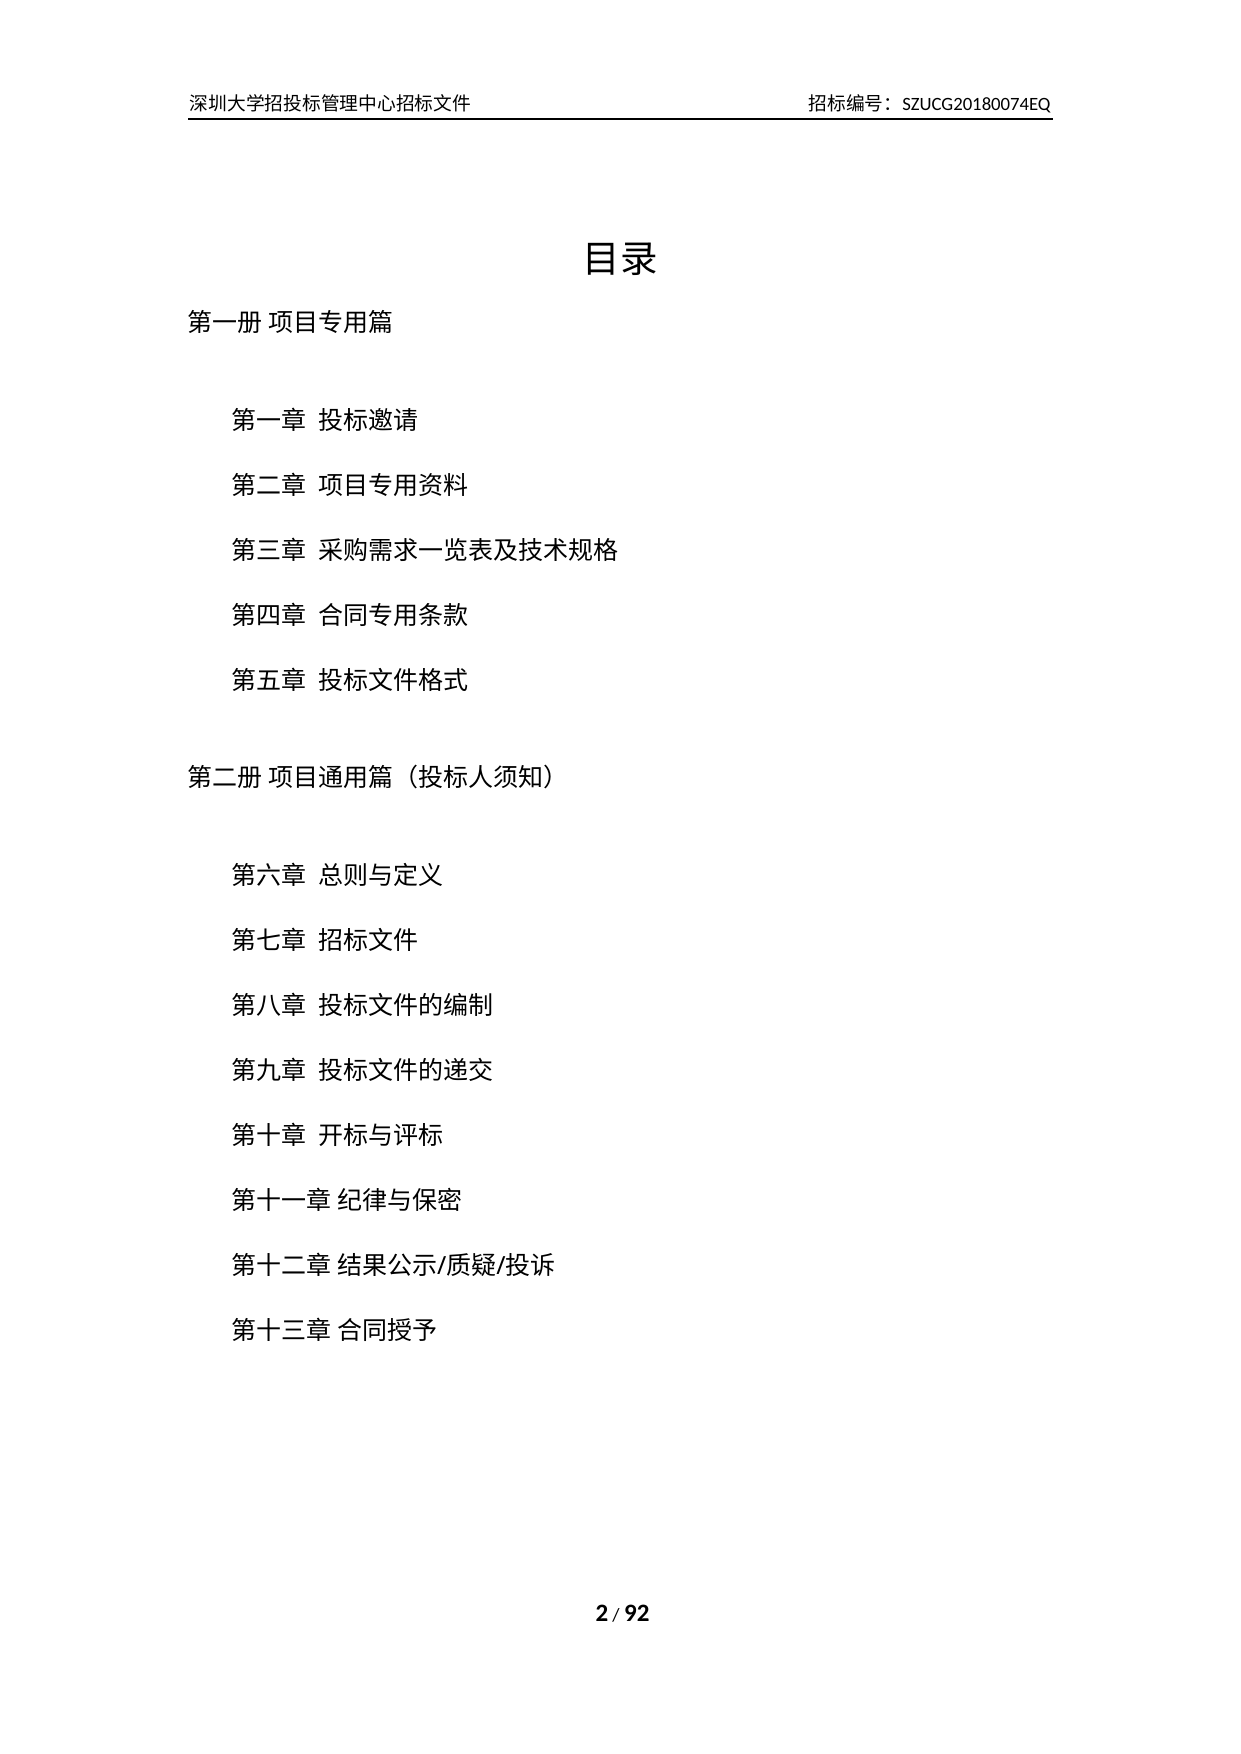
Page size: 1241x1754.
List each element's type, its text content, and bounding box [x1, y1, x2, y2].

text 第七章 招标文件 [231, 906, 1053, 971]
text 第六章 总则与定义 [231, 841, 1053, 906]
text 第五章 投标文件格式 [231, 646, 1053, 711]
text 第十三章 合同授予 [231, 1296, 1053, 1361]
text 第十章 开标与评标 [231, 1101, 1053, 1166]
text 目录 [187, 223, 1053, 288]
text 第三章 采购需求一览表及技术规格 [231, 516, 1053, 581]
text 第四章 合同专用条款 [231, 581, 1053, 646]
text 第二章 项目专用资料 [231, 451, 1053, 516]
text 第八章 投标文件的编制 [231, 971, 1053, 1036]
text 第九章 投标文件的递交 [231, 1036, 1053, 1101]
text 第十二章 结果公示/质疑/投诉 [231, 1231, 1053, 1296]
text 第一章 投标邀请 [231, 386, 1053, 451]
text 第十一章 纪律与保密 [231, 1166, 1053, 1231]
text 第一册 项目专用篇 [187, 288, 1053, 353]
text 第二册 项目通用篇（投标人须知） [187, 743, 1053, 808]
